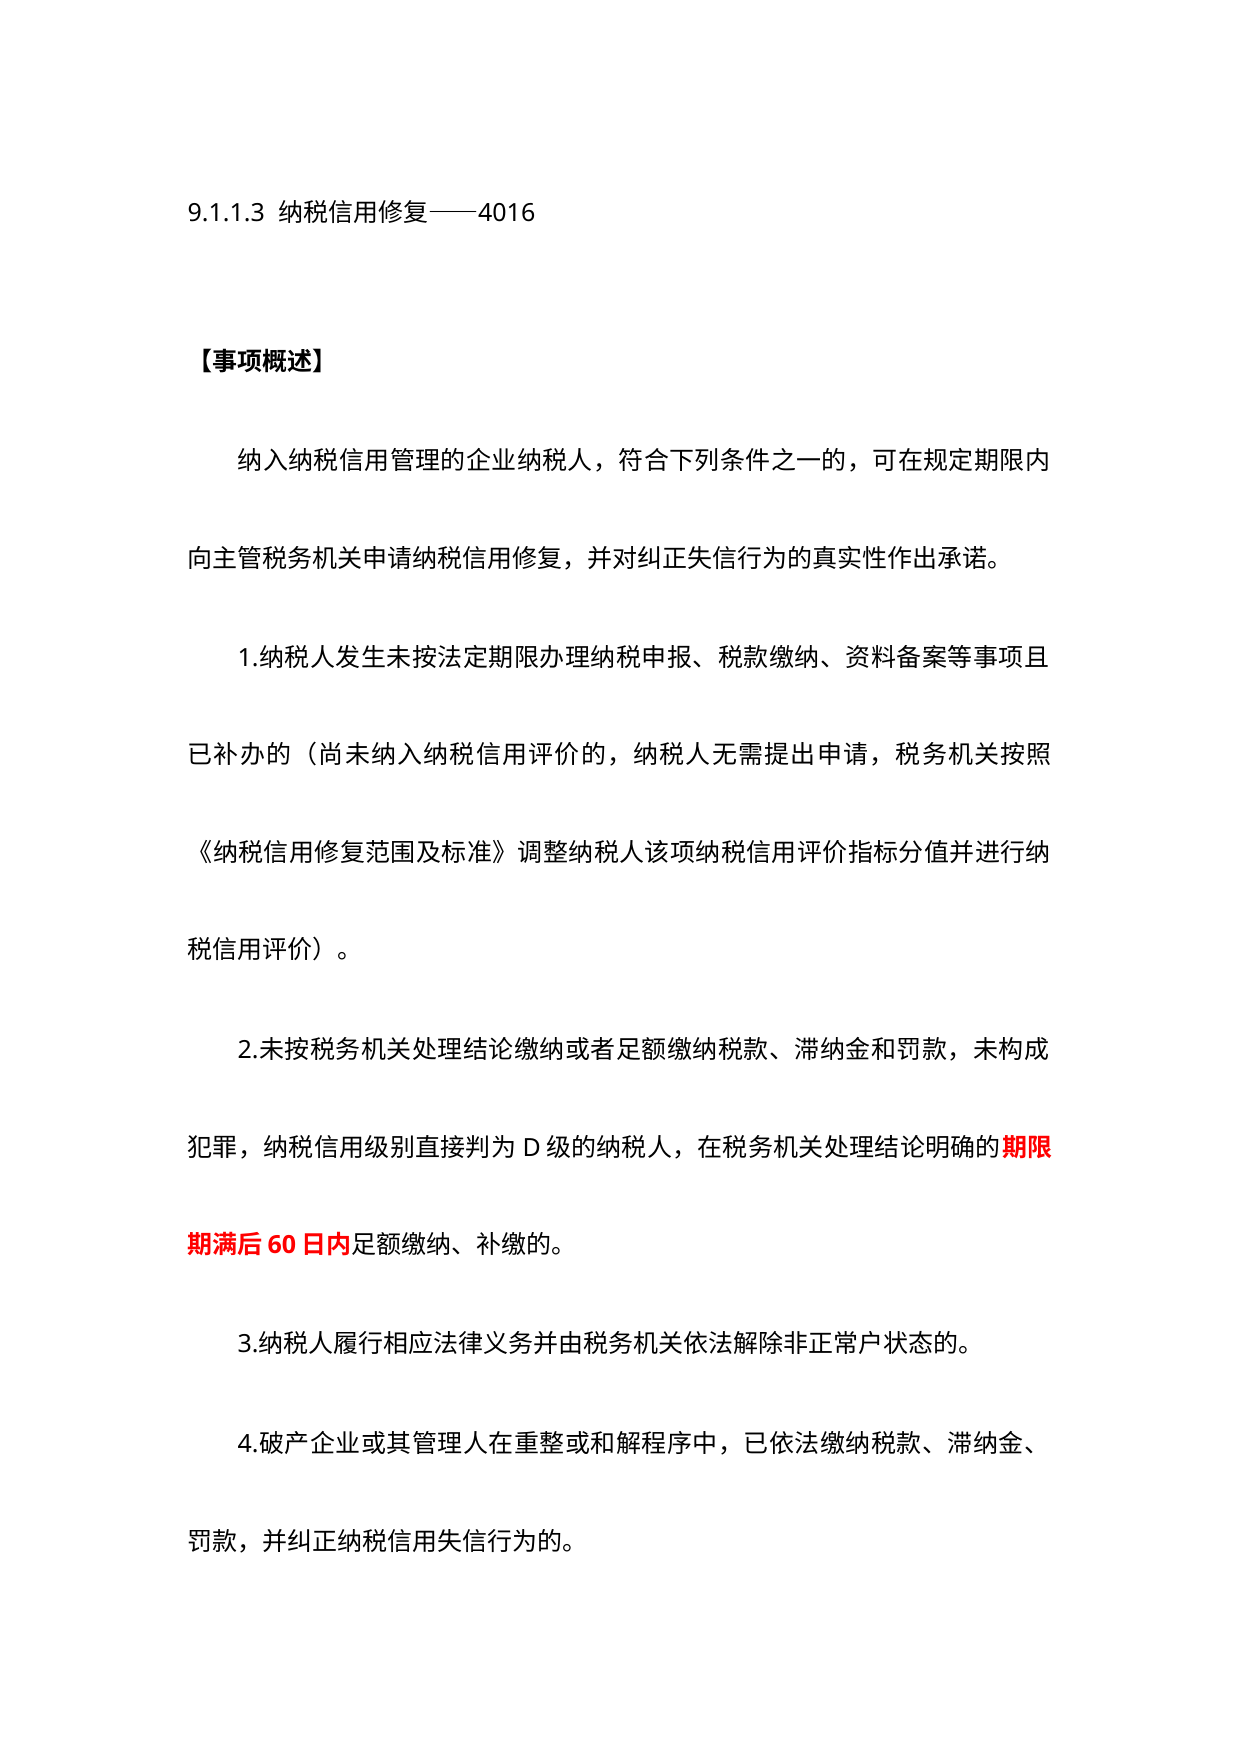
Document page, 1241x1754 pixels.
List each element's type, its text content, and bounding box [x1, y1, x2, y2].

text 1.纳税人发生未按法定期限办理纳税申报、税款缴纳、资料备案等事项且已补办的（尚未纳入纳税信用评价的，纳税人无需提出申请，税务机关按照《纳税信用修复范围及标准》调整纳税人该项纳税信用评价指标分值并进行纳税信用评价）。 [187, 623, 1053, 981]
text 9.1.1.3 纳税信用修复——4016 [187, 178, 1053, 243]
text 4.破产企业或其管理人在重整或和解程序中，已依法缴纳税款、滞纳金、罚款，并纠正纳税信用失信行为的。 [187, 1409, 1053, 1572]
text 3.纳税人履行相应法律义务并由税务机关依法解除非正常户状态的。 [187, 1309, 1053, 1374]
subtitle 【事项概述】 [187, 327, 1053, 392]
text 2.未按税务机关处理结论缴纳或者足额缴纳税款、滞纳金和罚款，未构成犯罪，纳税信用级别直接判为D级的纳税人，在税务机关处理结论明确的期限期满后60日内足额缴纳、补缴的。 [187, 1015, 1053, 1275]
text 纳入纳税信用管理的企业纳税人，符合下列条件之一的，可在规定期限内向主管税务机关申请纳税信用修复，并对纠正失信行为的真实性作出承诺。 [187, 426, 1053, 589]
